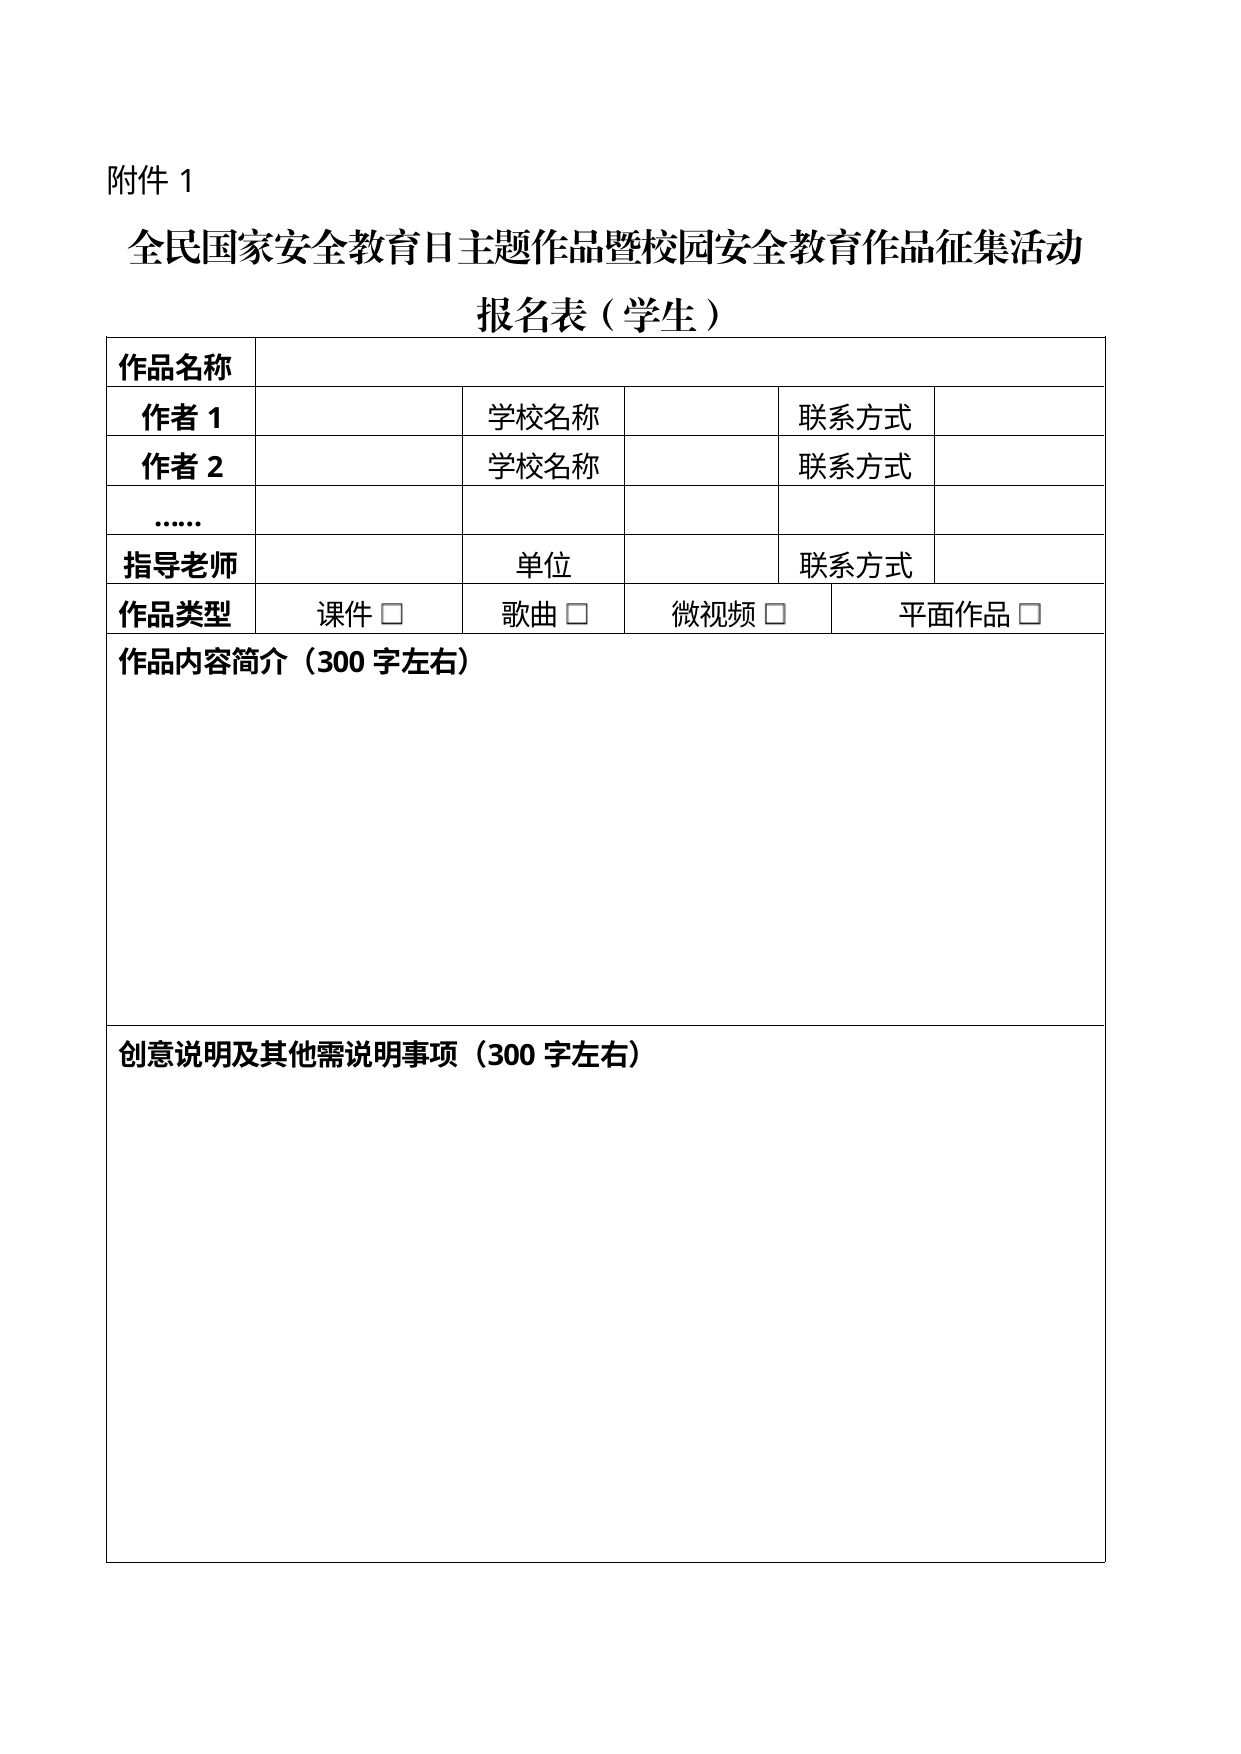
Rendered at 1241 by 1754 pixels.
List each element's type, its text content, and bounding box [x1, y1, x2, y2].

table_cell [625, 535, 778, 583]
table_cell [625, 486, 778, 534]
table_cell 平面作品 [832, 583, 1105, 632]
table_cell 联系方式 [779, 535, 934, 583]
table_cell [625, 387, 778, 435]
table_cell 课件 [256, 584, 462, 632]
table_cell [779, 486, 934, 534]
table_cell [256, 535, 462, 583]
table_cell 微视频 [625, 584, 831, 632]
table_cell [463, 486, 624, 534]
table_cell 歌曲 [463, 584, 624, 632]
picture [566, 603, 588, 626]
table_cell 联系方式 [779, 387, 934, 435]
table_header [256, 338, 1105, 386]
table_cell [935, 435, 1105, 485]
table_cell [935, 534, 1105, 583]
table_cell [625, 436, 778, 485]
table_cell 单位 [463, 535, 624, 583]
table_cell 作者 1 [107, 387, 255, 435]
table_cell [935, 386, 1105, 435]
table_cell [256, 436, 462, 485]
table_cell 联系方式 [779, 436, 934, 485]
table_cell [935, 485, 1105, 534]
table_cell 学校名称 [463, 436, 624, 485]
text 附件 1 [106, 159, 1105, 200]
table_header 作品名称 [107, 338, 255, 386]
picture [764, 603, 786, 626]
table_cell 学校名称 [463, 387, 624, 435]
table_cell [256, 486, 462, 534]
table_cell [256, 387, 462, 435]
table_cell 作者 2 [107, 436, 255, 485]
table_cell 创意说明及其他需说明事项（300 字左右） [107, 1025, 1105, 1561]
text 报名表（学生） [106, 297, 1105, 336]
table_cell 指导老师 [107, 535, 255, 583]
table_cell …… [107, 486, 255, 534]
text 全民国家安全教育日主题作品暨校园安全教育作品征集活动 [106, 229, 1105, 268]
picture [1019, 603, 1041, 626]
picture [381, 603, 403, 626]
table_cell 作品内容简介（300 字左右） [107, 633, 1105, 1025]
table_cell 作品类型 [107, 584, 255, 632]
